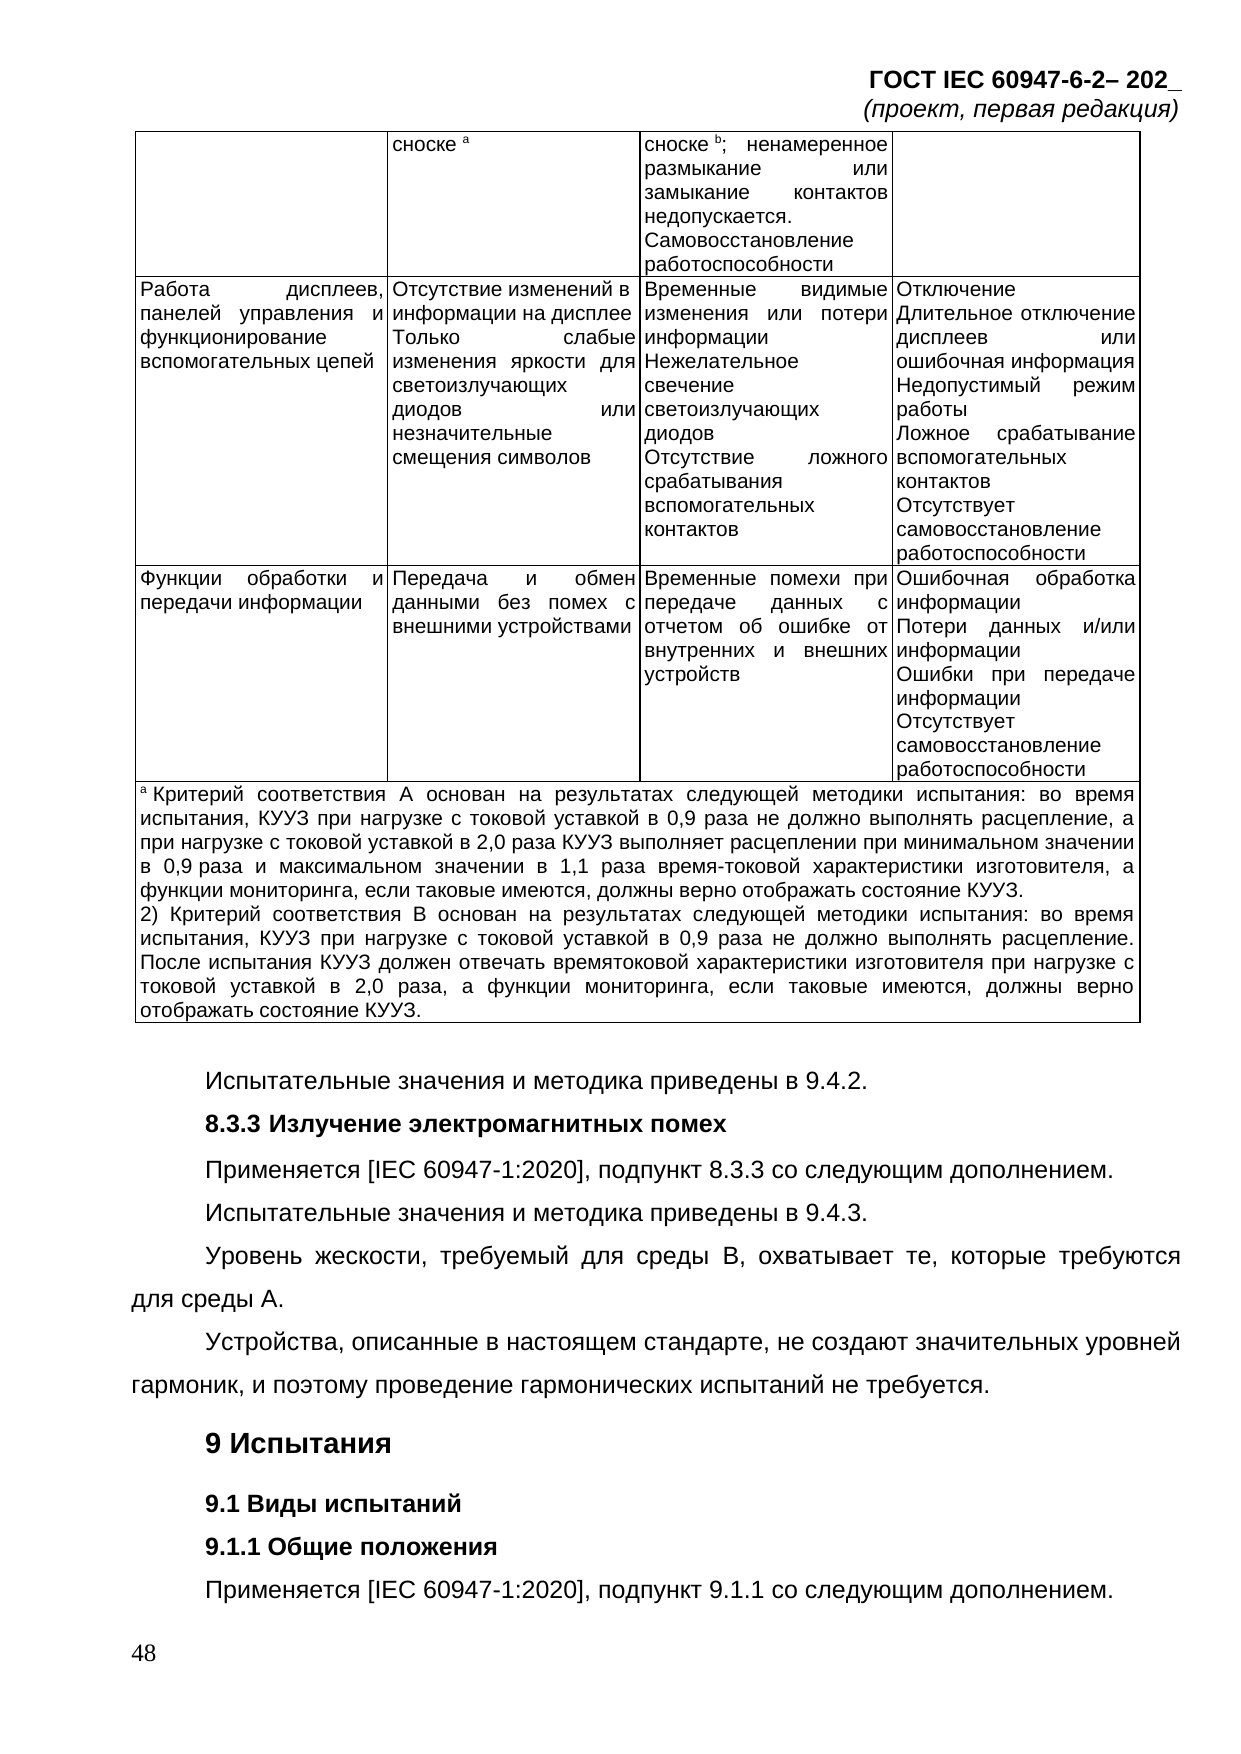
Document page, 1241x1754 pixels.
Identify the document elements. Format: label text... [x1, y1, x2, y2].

text Устройства, описанные в настоящем стандарте, не создают значительных уровней гармоник, и поэтому проведение гармонических испытаний не требуется. [131, 1327, 1182, 1399]
table_cell Функции обработки и передачи информации [136, 566, 387, 781]
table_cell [388, 132, 639, 276]
text Уровень жескости, требуемый для среды B, охватывает те, которые требуются для среды A. [131, 1241, 1182, 1313]
subtitle 9.1.1 Общие положения [131, 1532, 1182, 1561]
table_cell Отключение Длительное отключение дисплеев или ошибочная информация Недопустимый режим работы Ложное срабатывание вспомогательных контактов Отсутствует самовосстановление работоспособности [893, 277, 1139, 564]
table_cell Временные помехи при передаче данных с отчетом об ошибке от внутренних и внешних устройств [641, 566, 892, 781]
subtitle 9 Испытания [131, 1426, 1182, 1459]
text Испытательные значения и методика приведены в 9.4.2. [131, 1066, 1182, 1095]
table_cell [893, 132, 1139, 276]
table_cell Отсутствие изменений в информации на дисплее Только слабые изменения яркости для светоизлучающих диодов или незначительные смещения символов [388, 277, 639, 564]
table_cell Временные видимые изменения или потери информации Нежелательное свечение светоизлучающих диодов Отсутствие ложного срабатывания вспомогательных контактов [641, 277, 892, 564]
table_cell a Критерий соответствия А основан на результатах следующей методики испытания: во время испытания, КУУЗ при нагрузке с токовой уставкой в 0,9 раза не должно выполнять расцепление, а при нагрузке с токовой уставкой в 2,0 раза КУУЗ выполняет расцеплении при минимальном значении в 0,9 раза и максимальном значении в 1,1 раза время-токовой характеристики изготовителя, а функции мониторинга, если таковые имеются, должны верно отображать состояние КУУЗ. 2) Критерий соответствия В основан на результатах следующей методики испытания: во время испытания, КУУЗ при нагрузке с токовой уставкой в 0,9 раза не должно выполнять расцепление. После испытания КУУЗ должен отвечать времятоковой характеристики изготовителя при нагрузке с токовой уставкой в 2,0 раза, а функции мониторинга, если таковые имеются, должны верно отображать состояние КУУЗ. [136, 782, 1139, 1022]
text Испытательные значения и методика приведены в 9.4.3. [131, 1198, 1182, 1226]
table_cell Работа дисплеев, панелей управления и функционирование вспомогательных цепей [136, 277, 387, 564]
text Применяется [IEC 60947-1:2020], подпункт 9.1.1 со следующим дополнением. [131, 1575, 1182, 1604]
subtitle 9.1 Виды испытаний [131, 1489, 1182, 1517]
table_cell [641, 132, 892, 276]
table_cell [136, 132, 387, 276]
subtitle 8.3.3 Излучение электромагнитных помех [131, 1109, 1182, 1138]
text Применяется [IEC 60947-1:2020], подпункт 8.3.3 со следующим дополнением. [131, 1154, 1182, 1183]
table_cell Ошибочная обработка информации Потери данных и/или информации Ошибки при передаче информации Отсутствует самовосстановление работоспособности [893, 566, 1139, 781]
table_cell Передача и обмен данными без помех с внешними устройствами [388, 566, 639, 781]
